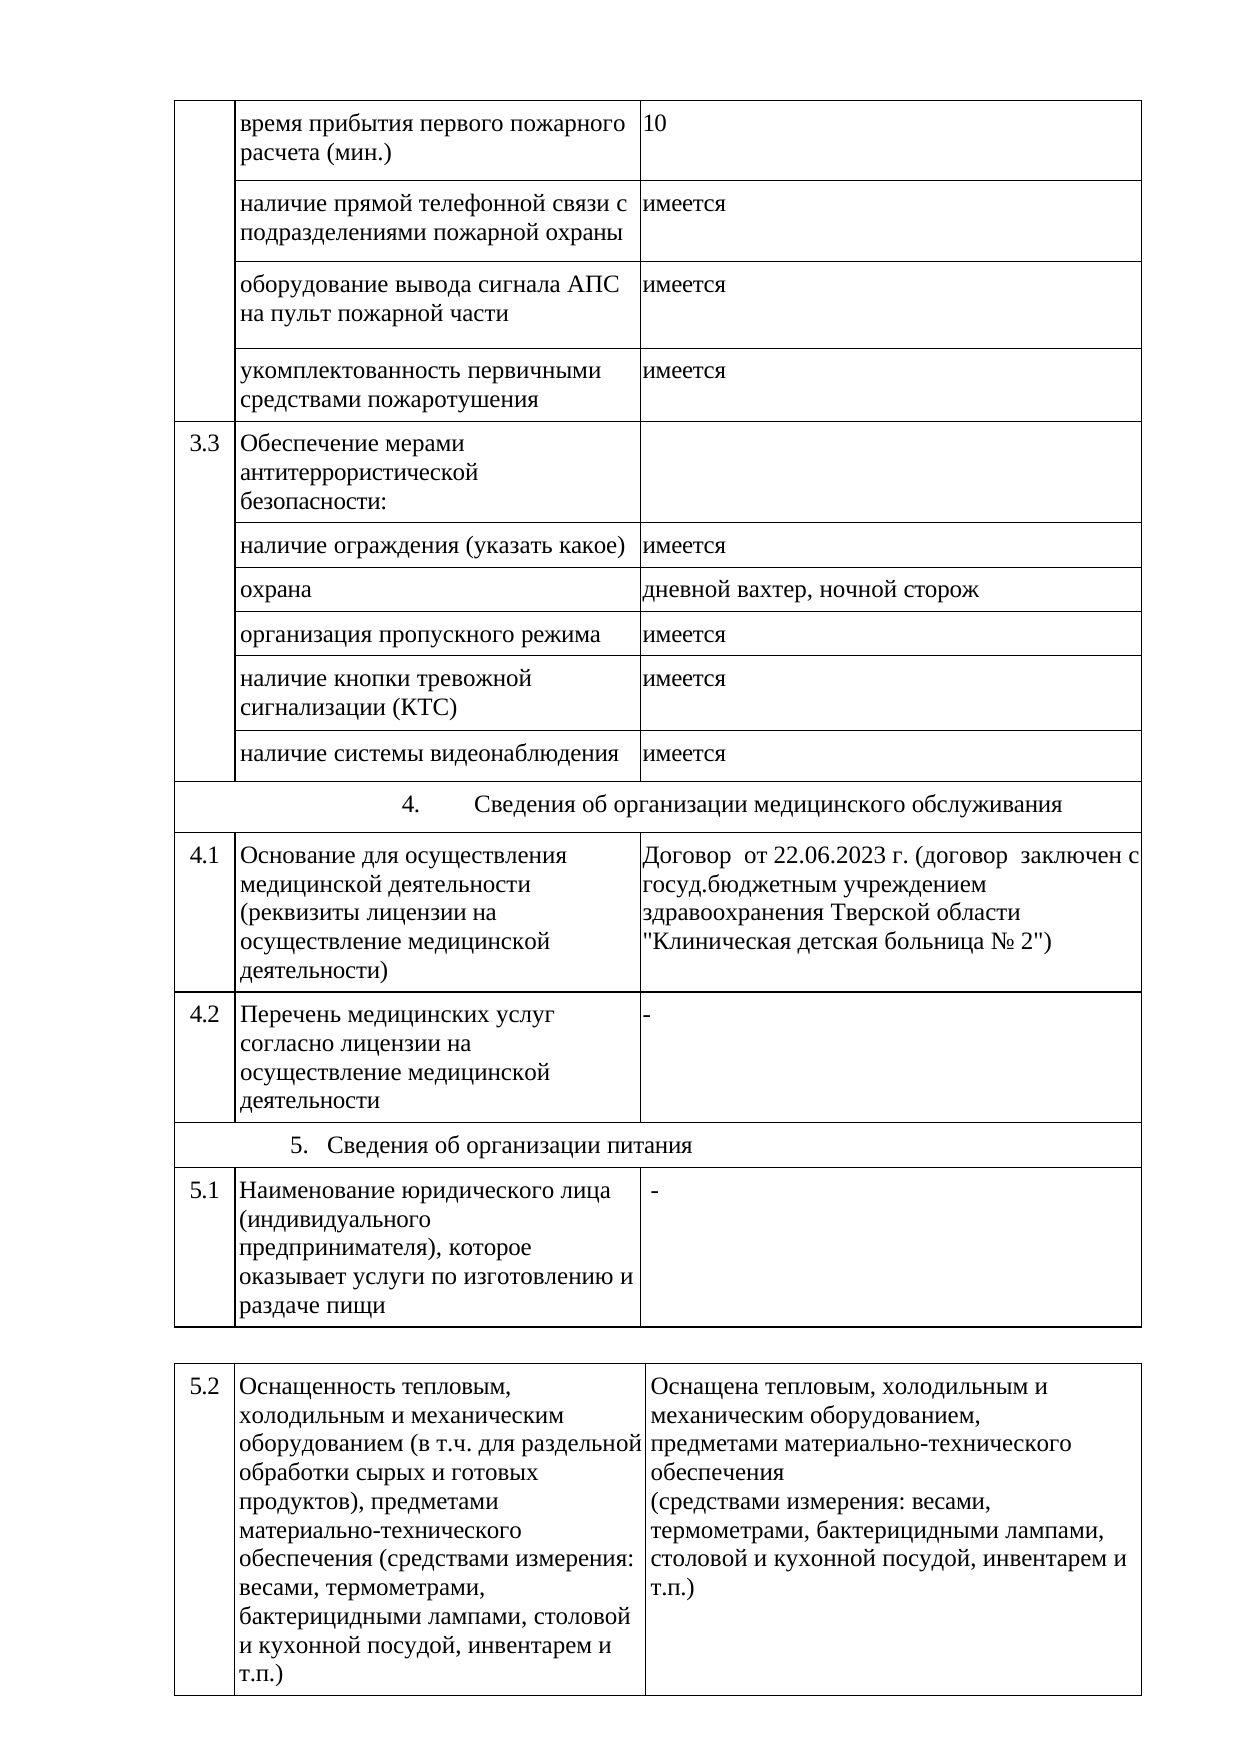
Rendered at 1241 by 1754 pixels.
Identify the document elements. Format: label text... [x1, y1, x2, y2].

table_cell укомплектованность первичными средствами пожаротушения [236, 349, 640, 421]
table_cell имеется [641, 262, 1141, 347]
table_cell имеется [641, 731, 1141, 781]
table_cell оборудование вывода сигнала АПС на пульт пожарной части [236, 262, 640, 347]
table_cell наличие кнопки тревожной сигнализации (КТС) [236, 656, 640, 730]
table_cell Перечень медицинских услуг согласно лицензии на осуществление медицинской деятельности [236, 993, 640, 1122]
table_cell 5. Сведения об организации питания [175, 1123, 1141, 1167]
table_cell охрана [236, 568, 640, 611]
table_cell [641, 422, 1141, 522]
table_cell 3.3 [175, 422, 234, 781]
table_cell 5.1 [175, 1168, 234, 1326]
table_cell дневной вахтер, ночной сторож [641, 568, 1141, 611]
table_cell имеется [641, 181, 1141, 261]
table_cell - [641, 1168, 1141, 1326]
table_cell организация пропускного режима [236, 612, 640, 655]
table_cell наличие прямой телефонной связи с подразделениями пожарной охраны [236, 181, 640, 261]
table_cell Наименование юридического лица (индивидуального предпринимателя), которое оказывает услуги по изготовлению и раздаче пищи [236, 1168, 640, 1326]
table_cell наличие системы видеонаблюдения [236, 731, 640, 781]
table_cell Договор от 22.06.2023 г. (договор заключен с госуд.бюджетным учреждением здравоохранения Тверской области "Клиническая детская больница № 2") [641, 833, 1141, 991]
table_cell Основание для осуществления медицинской деятельности (реквизиты лицензии на осуществление медицинской деятельности) [236, 833, 640, 991]
table_cell 10 [641, 101, 1141, 180]
table_cell имеется [641, 656, 1141, 730]
table_cell имеется [641, 349, 1141, 421]
table_cell Обеспечение мерами антитеррористической безопасности: [236, 422, 640, 522]
table_cell 4. Сведения об организации медицинского обслуживания [175, 782, 1141, 832]
table_cell 4.1 [175, 833, 234, 991]
table_header 5.2 [175, 1364, 234, 1695]
table_header Оснащена тепловым, холодильным и механическим оборудованием, предметами материально-технического обеспечения (средствами измерения: весами, термометрами, бактерицидными лампами, столовой и кухонной посудой, инвентарем и т.п.) [646, 1364, 1141, 1695]
table_cell время прибытия первого пожарного расчета (мин.) [236, 101, 640, 180]
table_cell наличие ограждения (указать какое) [236, 523, 640, 567]
table_cell имеется [641, 612, 1141, 655]
table_cell 4.2 [175, 993, 234, 1122]
table_header Оснащенность тепловым, холодильным и механическим оборудованием (в т.ч. для раздельной обработки сырых и готовых продуктов), предметами материально-технического обеспечения (средствами измерения: весами, термометрами, бактерицидными лампами, столовой и кухонной посудой, инвентарем и т.п.) [235, 1364, 645, 1695]
table_cell имеется [641, 523, 1141, 567]
table_cell - [641, 993, 1141, 1122]
